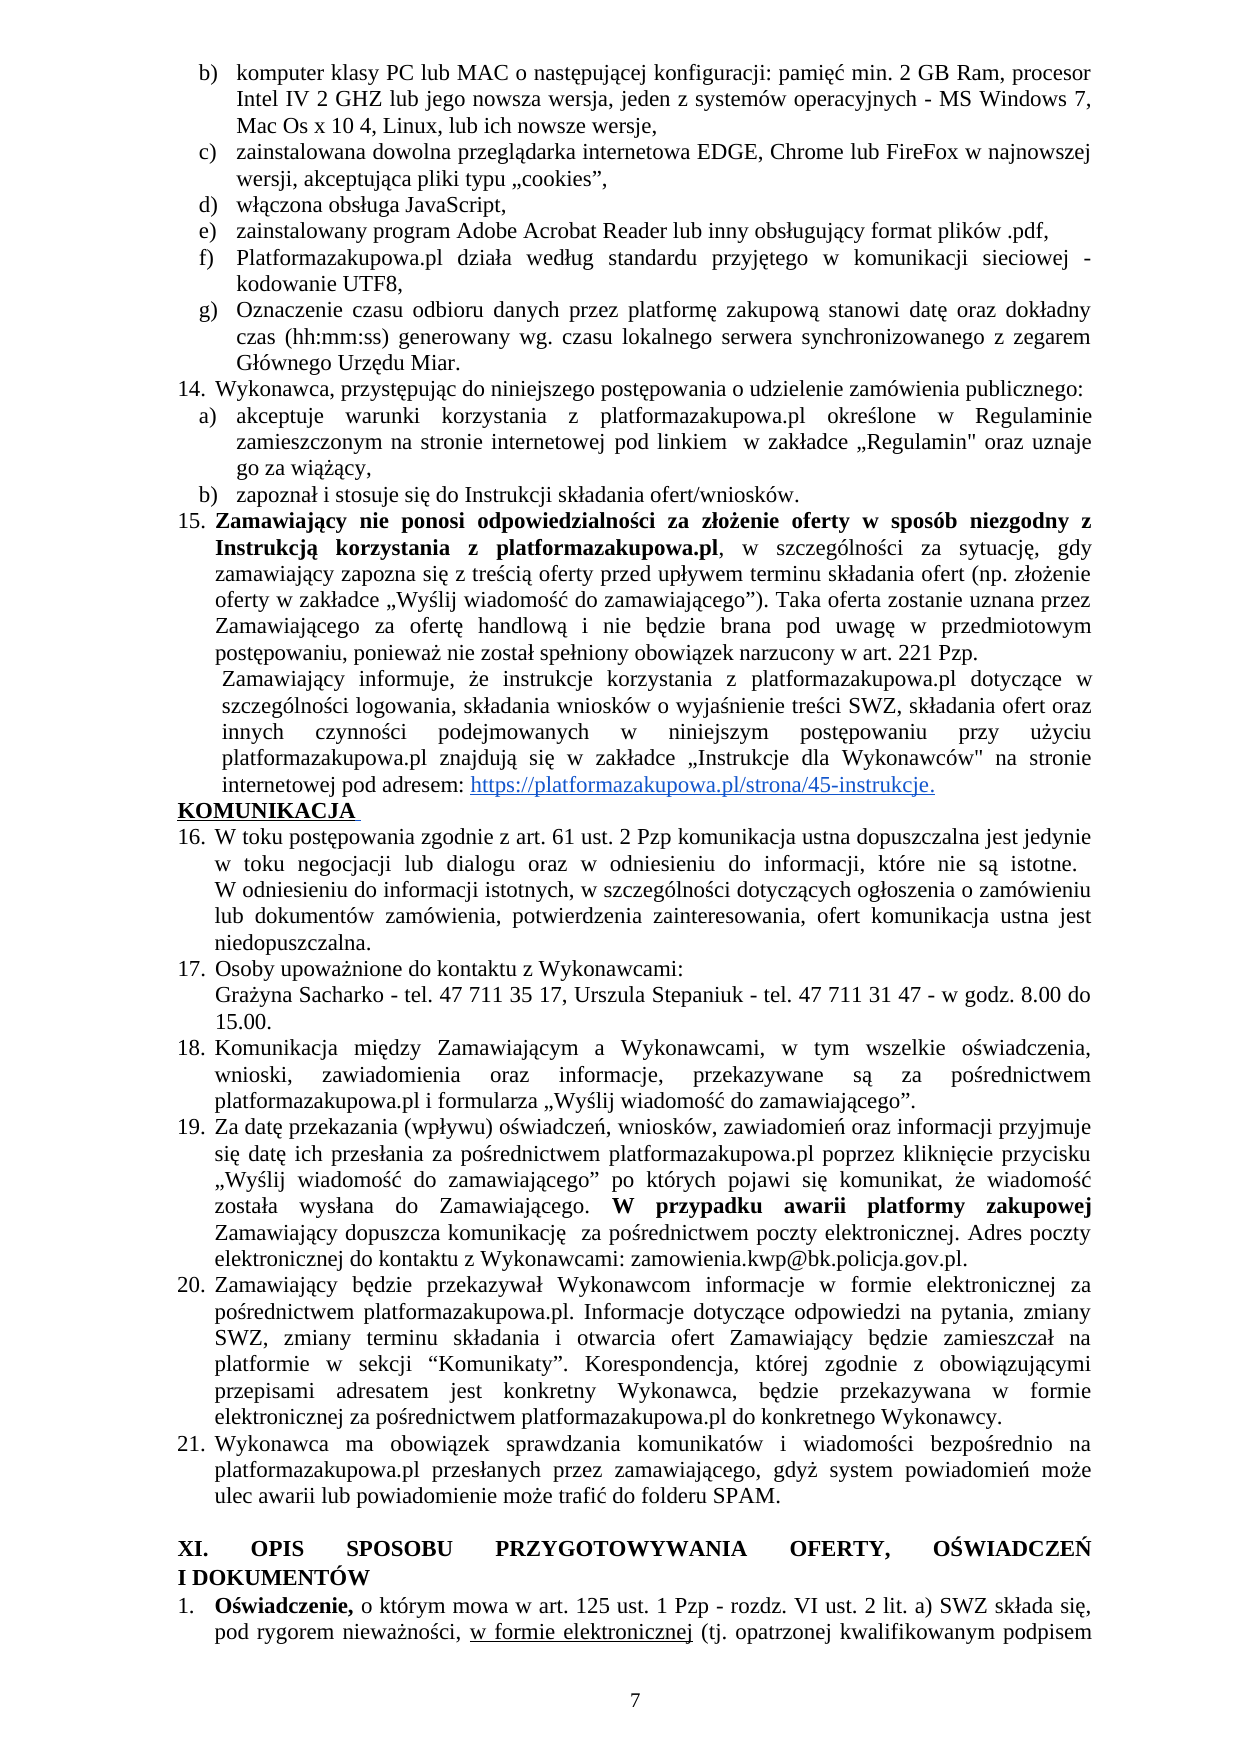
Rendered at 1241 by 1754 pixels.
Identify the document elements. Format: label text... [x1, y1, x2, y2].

list Oznaczenie czasu odbioru danych przez platformę zakupową stanowi datę oraz dokładny czas (hh:mm:ss) generowany wg. czasu lokalnego serwera synchronizowanego z zegarem Głównego Urzędu Miar. [199, 296, 1092, 375]
list Wykonawca, przystępując do niniejszego postępowania o udzielenie zamówienia publicznego: [177, 375, 1092, 402]
list komputer klasy PC lub MAC o następującej konfiguracji: pamięć min. 2 GB Ram, procesor Intel IV 2 GHZ lub jego nowsza wersja, jeden z systemów operacyjnych - MS Windows 7, Mac Os x 10 4, Linux, lub ich nowsze wersje, [199, 59, 1092, 138]
list Zamawiający nie ponosi odpowiedzialności za złożenie oferty w sposób niezgodny z Instrukcją korzystania z platformazakupowa.pl, w szczególności za sytuację, gdy zamawiający zapozna się z treścią oferty przed upływem terminu składania ofert (np. złożenie oferty w zakładce „Wyślij wiadomość do zamawiającego”). Taka oferta zostanie uznana przez Zamawiającego za ofertę handlową i nie będzie brana pod uwagę w przedmiotowym postępowaniu, ponieważ nie został spełniony obowiązek narzucony w art. 221 Pzp. [177, 507, 1092, 665]
list Komunikacja między Zamawiającym a Wykonawcami, w tym wszelkie oświadczenia, wnioski, zawiadomienia oraz informacje, przekazywane są za pośrednictwem platformazakupowa.pl i formularza „Wyślij wiadomość do zamawiającego”. [177, 1034, 1092, 1113]
list zainstalowana dowolna przeglądarka internetowa EDGE, Chrome lub FireFox w najnowszej wersji, akceptująca pliki typu „cookies”, [199, 138, 1092, 191]
text Zamawiający informuje, że instrukcje korzystania z platformazakupowa.pl dotyczące w szczególności logowania, składania wniosków o wyjaśnienie treści SWZ, składania ofert oraz innych czynności podejmowanych w niniejszym postępowaniu przy użyciu platformazakupowa.pl znajdują się w zakładce „Instrukcje dla Wykonawców" na stronie internetowej pod adresem: https://platformazakupowa.pl/strona/45-instrukcje. [222, 665, 1092, 797]
list Wykonawca ma obowiązek sprawdzania komunikatów i wiadomości bezpośrednio na platformazakupowa.pl przesłanych przez zamawiającego, gdyż system powiadomień może ulec awarii lub powiadomienie może trafić do folderu SPAM. [177, 1429, 1092, 1509]
list W toku postępowania zgodnie z art. 61 ust. 2 Pzp komunikacja ustna dopuszczalna jest jedynie w toku negocjacji lub dialogu oraz w odniesieniu do informacji, które nie są istotne. W odniesieniu do informacji istotnych, w szczególności dotyczących ogłoszenia o zamówieniu lub dokumentów zamówienia, potwierdzenia zainteresowania, ofert komunikacja ustna jest niedopuszczalna. [177, 823, 1092, 955]
list Osoby upoważnione do kontaktu z Wykonawcami: [177, 955, 1092, 982]
list akceptuje warunki korzystania z platformazakupowa.pl określone w Regulaminie zamieszczonym na stronie internetowej pod linkiem w zakładce „Regulamin" oraz uznaje go za wiążący, [199, 402, 1092, 481]
list zainstalowany program Adobe Acrobat Reader lub inny obsługujący format plików .pdf, [199, 217, 1092, 244]
list Za datę przekazania (wpływu) oświadczeń, wniosków, zawiadomień oraz informacji przyjmuje się datę ich przesłania za pośrednictwem platformazakupowa.pl poprzez kliknięcie przycisku „Wyślij wiadomość do zamawiającego” po których pojawi się komunikat, że wiadomość została wysłana do Zamawiającego. W przypadku awarii platformy zakupowej Zamawiający dopuszcza komunikację za pośrednictwem poczty elektronicznej. Adres poczty elektronicznej do kontaktu z Wykonawcami: zamowienia.kwp@bk.policja.gov.pl. [177, 1113, 1092, 1271]
list Zamawiający będzie przekazywał Wykonawcom informacje w formie elektronicznej za pośrednictwem platformazakupowa.pl. Informacje dotyczące odpowiedzi na pytania, zmiany SWZ, zmiany terminu składania i otwarcia ofert Zamawiający będzie zamieszczał na platformie w sekcji “Komunikaty”. Korespondencja, której zgodnie z obowiązującymi przepisami adresatem jest konkretny Wykonawca, będzie przekazywana w formie elektronicznej za pośrednictwem platformazakupowa.pl do konkretnego Wykonawcy. [177, 1271, 1092, 1429]
list zapoznał i stosuje się do Instrukcji składania ofert/wniosków. [199, 481, 1092, 507]
list Platformazakupowa.pl działa według standardu przyjętego w komunikacji sieciowej - kodowanie UTF8, [199, 244, 1092, 296]
list włączona obsługa JavaScript, [199, 191, 1092, 217]
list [177, 1592, 1092, 1644]
text XI. OPIS SPOSOBU PRZYGOTOWYWANIA OFERTY, OŚWIADCZEŃ I DOKUMENTÓW [177, 1535, 1092, 1592]
text Grażyna Sacharko - tel. 47 711 35 17, Urszula Stepaniuk - tel. 47 711 31 47 - w godz. 8.00 do 15.00. [215, 982, 1092, 1034]
text KOMUNIKACJA [177, 797, 1092, 823]
